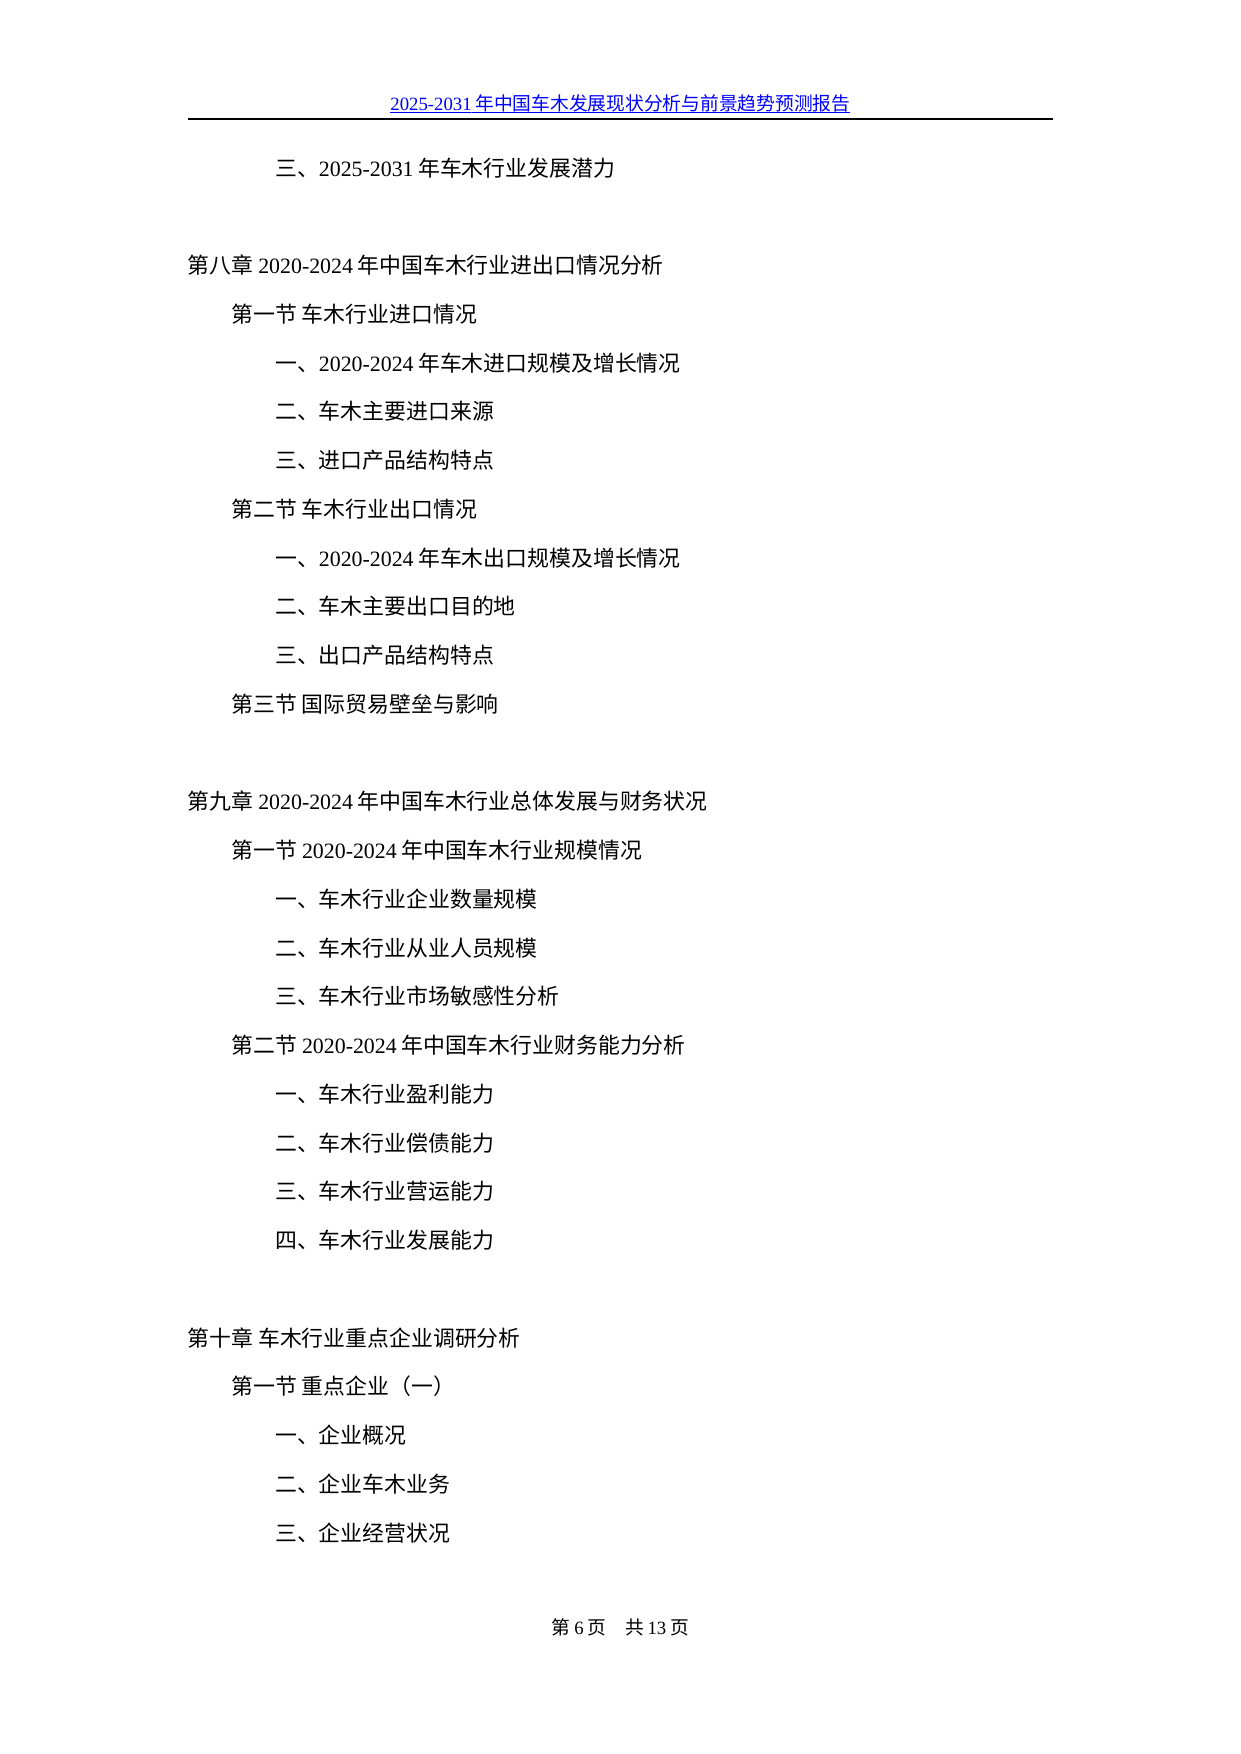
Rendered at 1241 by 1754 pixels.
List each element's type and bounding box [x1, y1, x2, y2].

text [187, 150, 1053, 1548]
